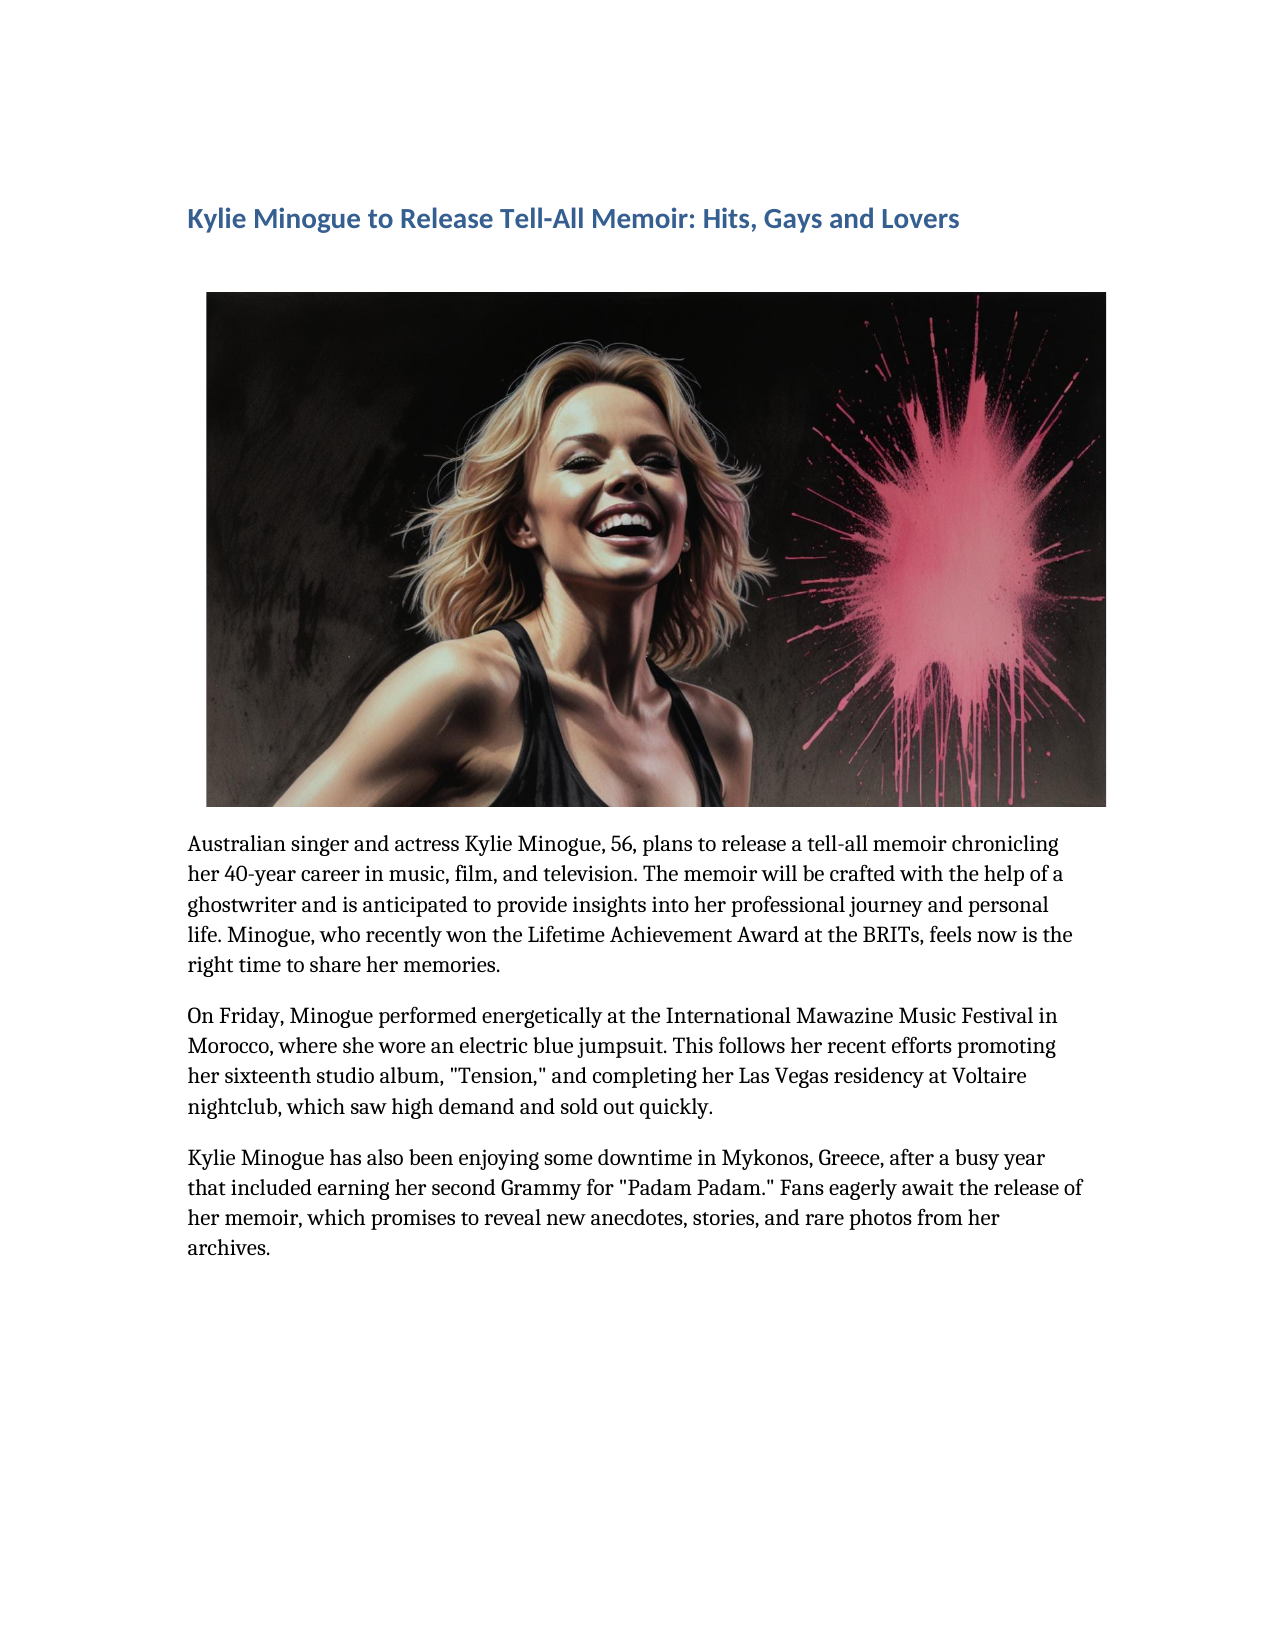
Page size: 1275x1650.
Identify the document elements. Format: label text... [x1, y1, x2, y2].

text Kylie Minogue has also been enjoying some downtime in Mykonos, Greece, after a busy year that included earning her second Grammy for "Padam Padam." Fans eagerly await the release of her memoir, which promises to reveal new anecdotes, stories, and rare photos from her archives. [187, 1144, 1087, 1261]
picture [206, 292, 1107, 807]
subtitle Kylie Minogue to Release Tell-All Memoir: Hits, Gays and Lovers [187, 200, 1087, 236]
text Australian singer and actress Kylie Minogue, 56, plans to release a tell-all memoir chronicling her 40-year career in music, film, and television. The memoir will be crafted with the help of a ghostwriter and is anticipated to provide insights into her professional journey and personal life. Minogue, who recently won the Lifetime Achievement Award at the BRITs, feels now is the right time to share her memories. [187, 831, 1087, 978]
text On Friday, Minogue performed energetically at the International Mawazine Music Festival in Morocco, where she wore an electric blue jumpsuit. This follows her recent efforts promoting her sixteenth studio album, "Tension," and completing her Las Vegas residency at Voltaire nightclub, which saw high demand and sold out quickly. [187, 1003, 1087, 1120]
